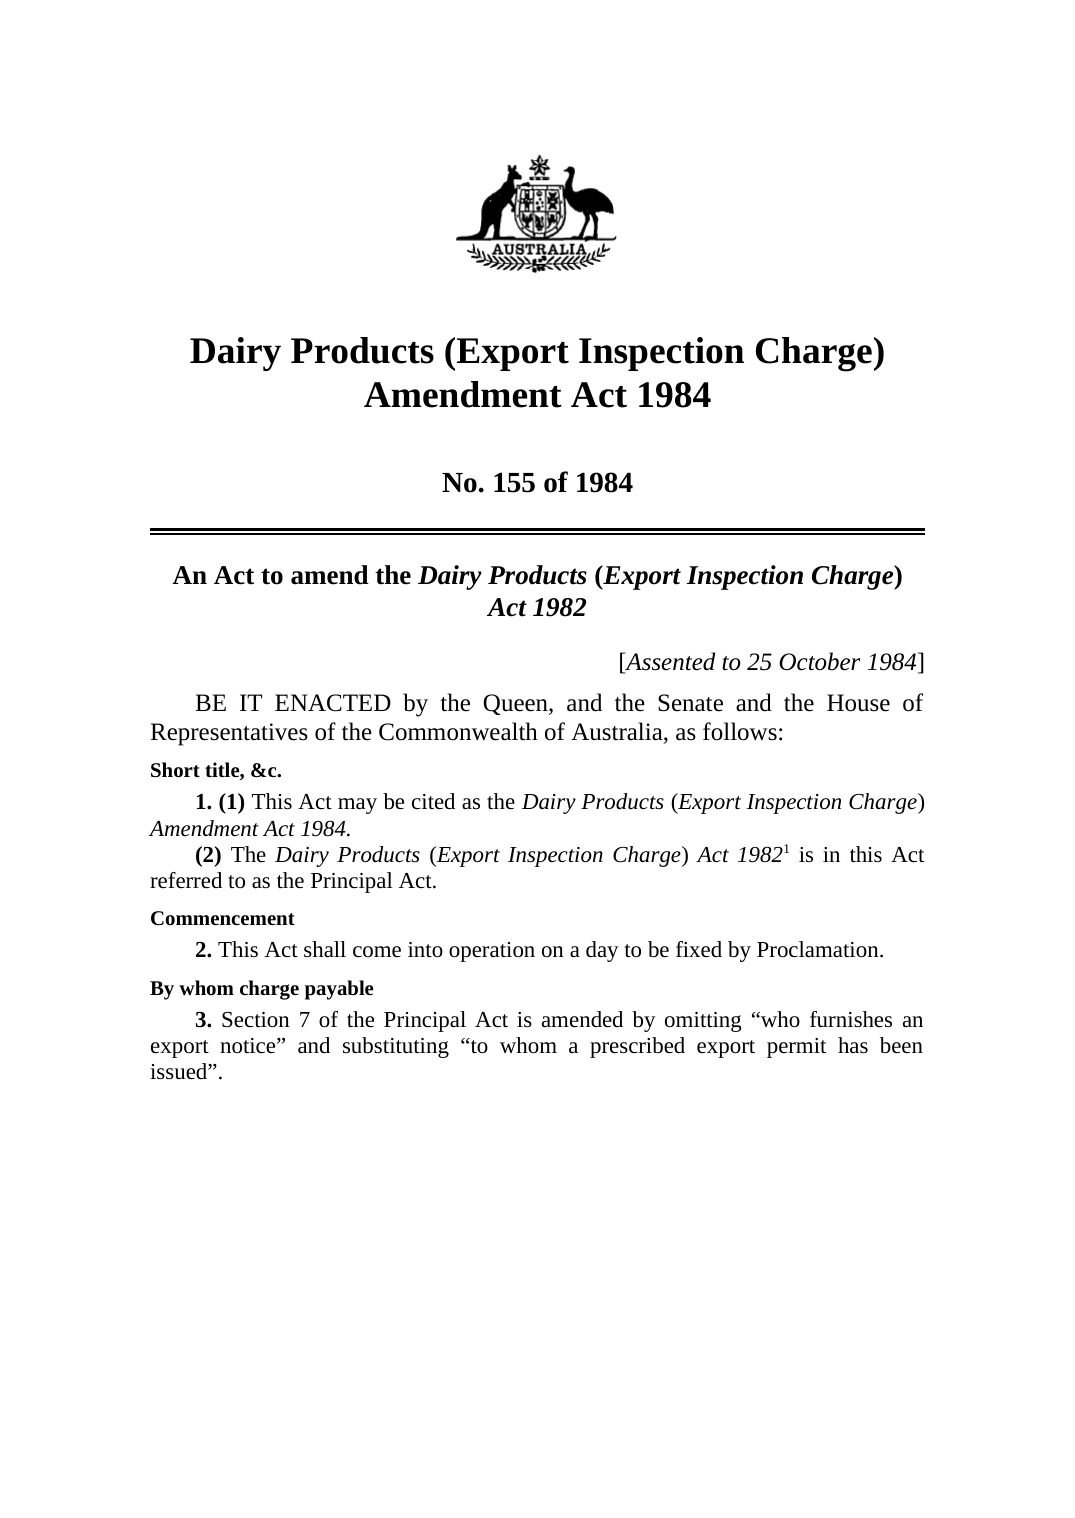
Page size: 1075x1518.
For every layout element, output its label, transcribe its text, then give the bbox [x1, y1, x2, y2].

text BE IT ENACTED by the Queen, and the Senate and the House of Representatives of the Commonwealth of Australia, as follows: [150, 688, 925, 746]
text 1. (1) This Act may be cited as the Dairy Products (Export Inspection Charge) Amendment Act 1984. [150, 788, 925, 841]
text Short title, &c. [150, 758, 925, 782]
text By whom charge payable [150, 975, 925, 999]
text 2. This Act shall come into operation on a day to be fixed by Proclamation. [150, 937, 925, 963]
text (2) The Dairy Products (Export Inspection Charge) Act 19821 is in this Act referred to as the Principal Act. [150, 841, 925, 894]
text [Assented to 25 October 1984] [150, 647, 925, 676]
picture [455, 150, 620, 279]
text Commencement [150, 906, 925, 930]
text An Act to amend the Dairy Products (Export Inspection Charge) Act 1982 [150, 559, 925, 622]
text 3. Section 7 of the Principal Act is amended by omitting “who furnishes an export notice” and substituting “to whom a prescribed export permit has been issued”. [150, 1006, 925, 1085]
text No. 155 of 1984 [150, 465, 925, 499]
text Dairy Products (Export Inspection Charge) Amendment Act 1984 [150, 329, 925, 415]
